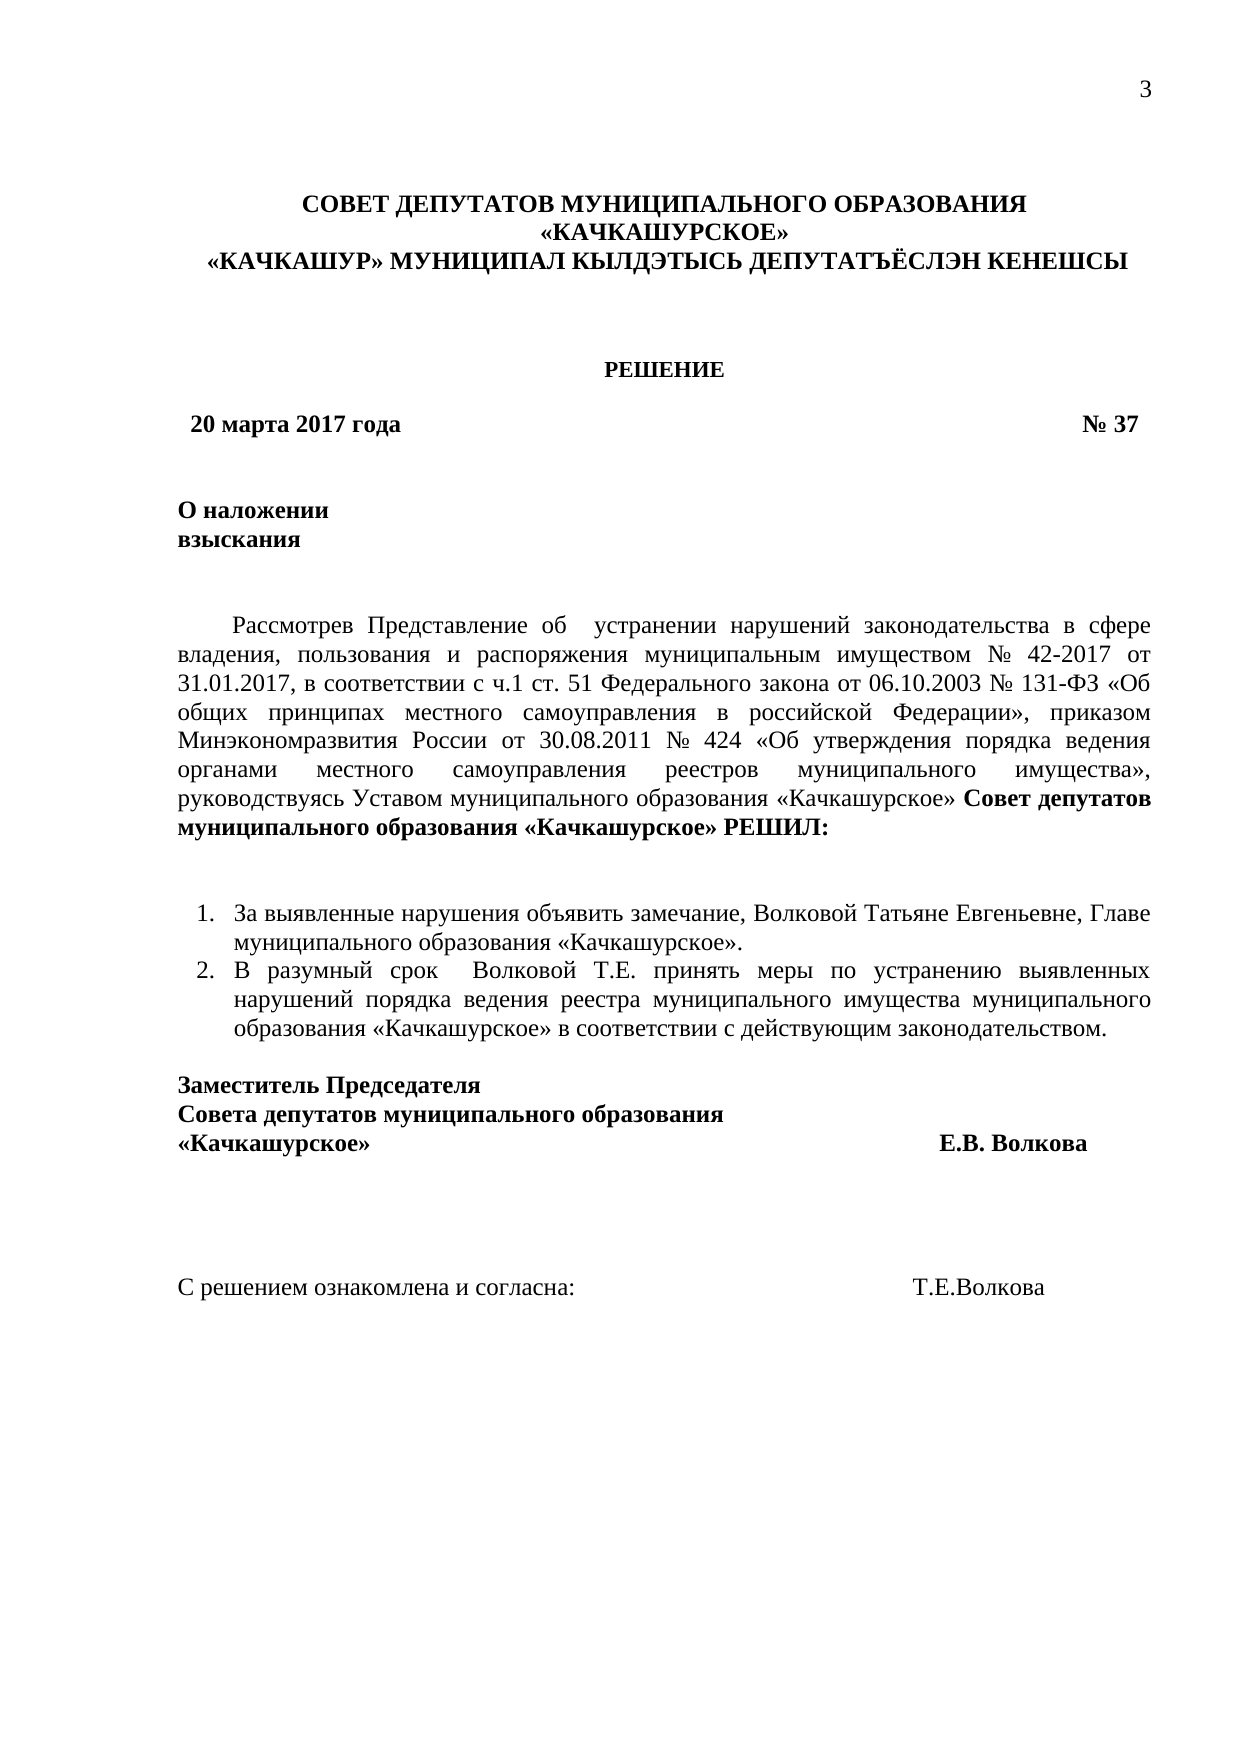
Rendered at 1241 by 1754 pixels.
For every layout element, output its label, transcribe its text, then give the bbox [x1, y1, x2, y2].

text Заместитель Председателя [177, 1070, 1152, 1099]
text РЕШЕНИЕ [177, 356, 1152, 383]
text О наложении [177, 495, 1152, 524]
text «Качкашурское» Е.В. Волкова [177, 1128, 1152, 1157]
text СОВЕТ ДЕПУТАТОВ МУНИЦИПАЛЬНОГО ОБРАЗОВАНИЯ «КАЧКАШУРСКОЕ» [177, 189, 1152, 246]
text С решением ознакомлена и согласна: Т.Е.Волкова [177, 1272, 1152, 1300]
text «КАЧКАШУР» МУНИЦИПАЛ КЫЛДЭТЫСЬ ДЕПУТАТЪЁСЛЭН КЕНЕШСЫ [177, 246, 1152, 275]
list В разумный срок Волковой Т.Е. принять меры по устранению выявленных нарушений порядка ведения реестра муниципального имущества муниципального образования «Качкашурское» в соответствии с действующим законодательством. [196, 955, 1152, 1042]
text Совета депутатов муниципального образования [177, 1099, 1152, 1128]
text 20 марта 2017 года № 37 [177, 409, 1152, 438]
list За выявленные нарушения объявить замечание, Волковой Татьяне Евгеньевне, Главе муниципального образования «Качкашурское». [196, 898, 1152, 955]
text Рассмотрев Представление об устранении нарушений законодательства в сфере владения, пользования и распоряжения муниципальным имуществом № 42-2017 от 31.01.2017, в соответствии с ч.1 ст. 51 Федерального закона от 06.10.2003 № 131-ФЗ «Об общих принципах местного самоуправления в российской Федерации», приказом Минэкономразвития России от 30.08.2011 № 424 «Об утверждения порядка ведения органами местного самоуправления реестров муниципального имущества», руководствуясь Уставом муниципального образования «Качкашурское» Совет депутатов муниципального образования «Качкашурское» РЕШИЛ: [177, 610, 1152, 840]
text взыскания [177, 524, 1152, 553]
